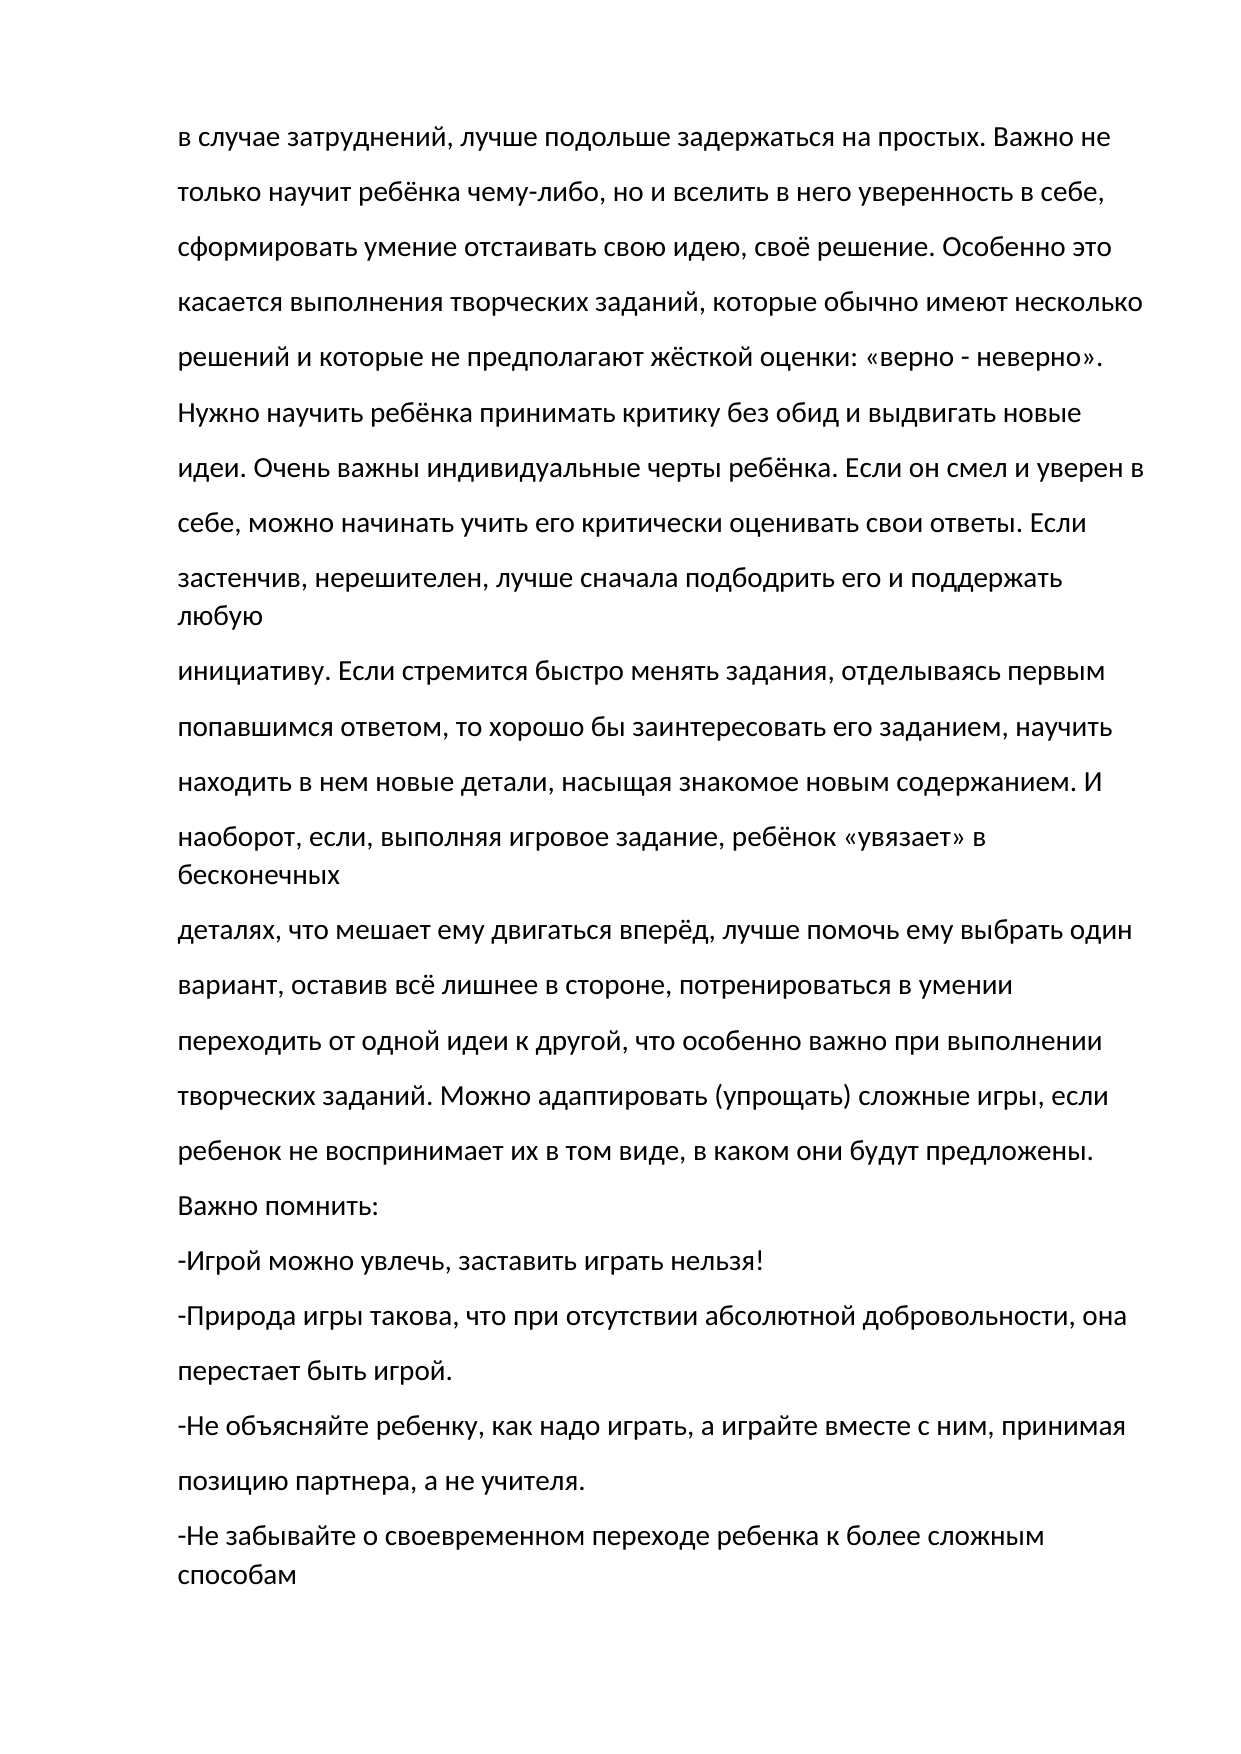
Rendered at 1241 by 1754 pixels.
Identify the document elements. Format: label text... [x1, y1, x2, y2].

text творческих заданий. Можно адаптировать (упрощать) сложные игры, если [177, 1077, 1152, 1112]
text наоборот, если, выполняя игровое задание, ребёнок «увязает» в бесконечных [177, 818, 1152, 892]
text инициативу. Если стремится быстро менять задания, отделываясь первым [177, 652, 1152, 688]
text Важно помнить: [177, 1187, 1152, 1222]
text ребенок не воспринимает их в том виде, в каком они будут предложены. [177, 1132, 1152, 1167]
text касается выполнения творческих заданий, которые обычно имеют несколько [177, 283, 1152, 319]
text сформировать умение отстаивать свою идею, своё решение. Особенно это [177, 228, 1152, 264]
text только научит ребёнка чему-либо, но и вселить в него уверенность в себе, [177, 173, 1152, 209]
text переходить от одной идеи к другой, что особенно важно при выполнении [177, 1022, 1152, 1057]
text позицию партнера, а не учителя. [177, 1462, 1152, 1498]
text попавшимся ответом, то хорошо бы заинтересовать его заданием, научить [177, 708, 1152, 743]
text -Природа игры такова, что при отсутствии абсолютной добровольности, она [177, 1297, 1152, 1333]
text -Не объясняйте ребенку, как надо играть, а играйте вместе с ним, принимая [177, 1407, 1152, 1443]
text -Не забывайте о своевременном переходе ребенка к более сложным способам [177, 1517, 1152, 1592]
text деталях, что мешает ему двигаться вперёд, лучше помочь ему выбрать один [177, 911, 1152, 947]
text идеи. Очень важны индивидуальные черты ребёнка. Если он смел и уверен в [177, 449, 1152, 484]
text вариант, оставив всё лишнее в стороне, потренироваться в умении [177, 966, 1152, 1002]
text себе, можно начинать учить его критически оценивать свои ответы. Если [177, 504, 1152, 539]
text застенчив, нерешителен, лучше сначала подбодрить его и поддержать любую [177, 559, 1152, 633]
text перестает быть игрой. [177, 1352, 1152, 1388]
text -Игрой можно увлечь, заставить играть нельзя! [177, 1242, 1152, 1278]
text решений и которые не предполагают жёсткой оценки: «верно - неверно». [177, 338, 1152, 374]
text Нужно научить ребёнка принимать критику без обид и выдвигать новые [177, 394, 1152, 429]
text в случае затруднений, лучше подольше задержаться на простых. Важно не [177, 118, 1152, 154]
text находить в нем новые детали, насыщая знакомое новым содержанием. И [177, 763, 1152, 798]
